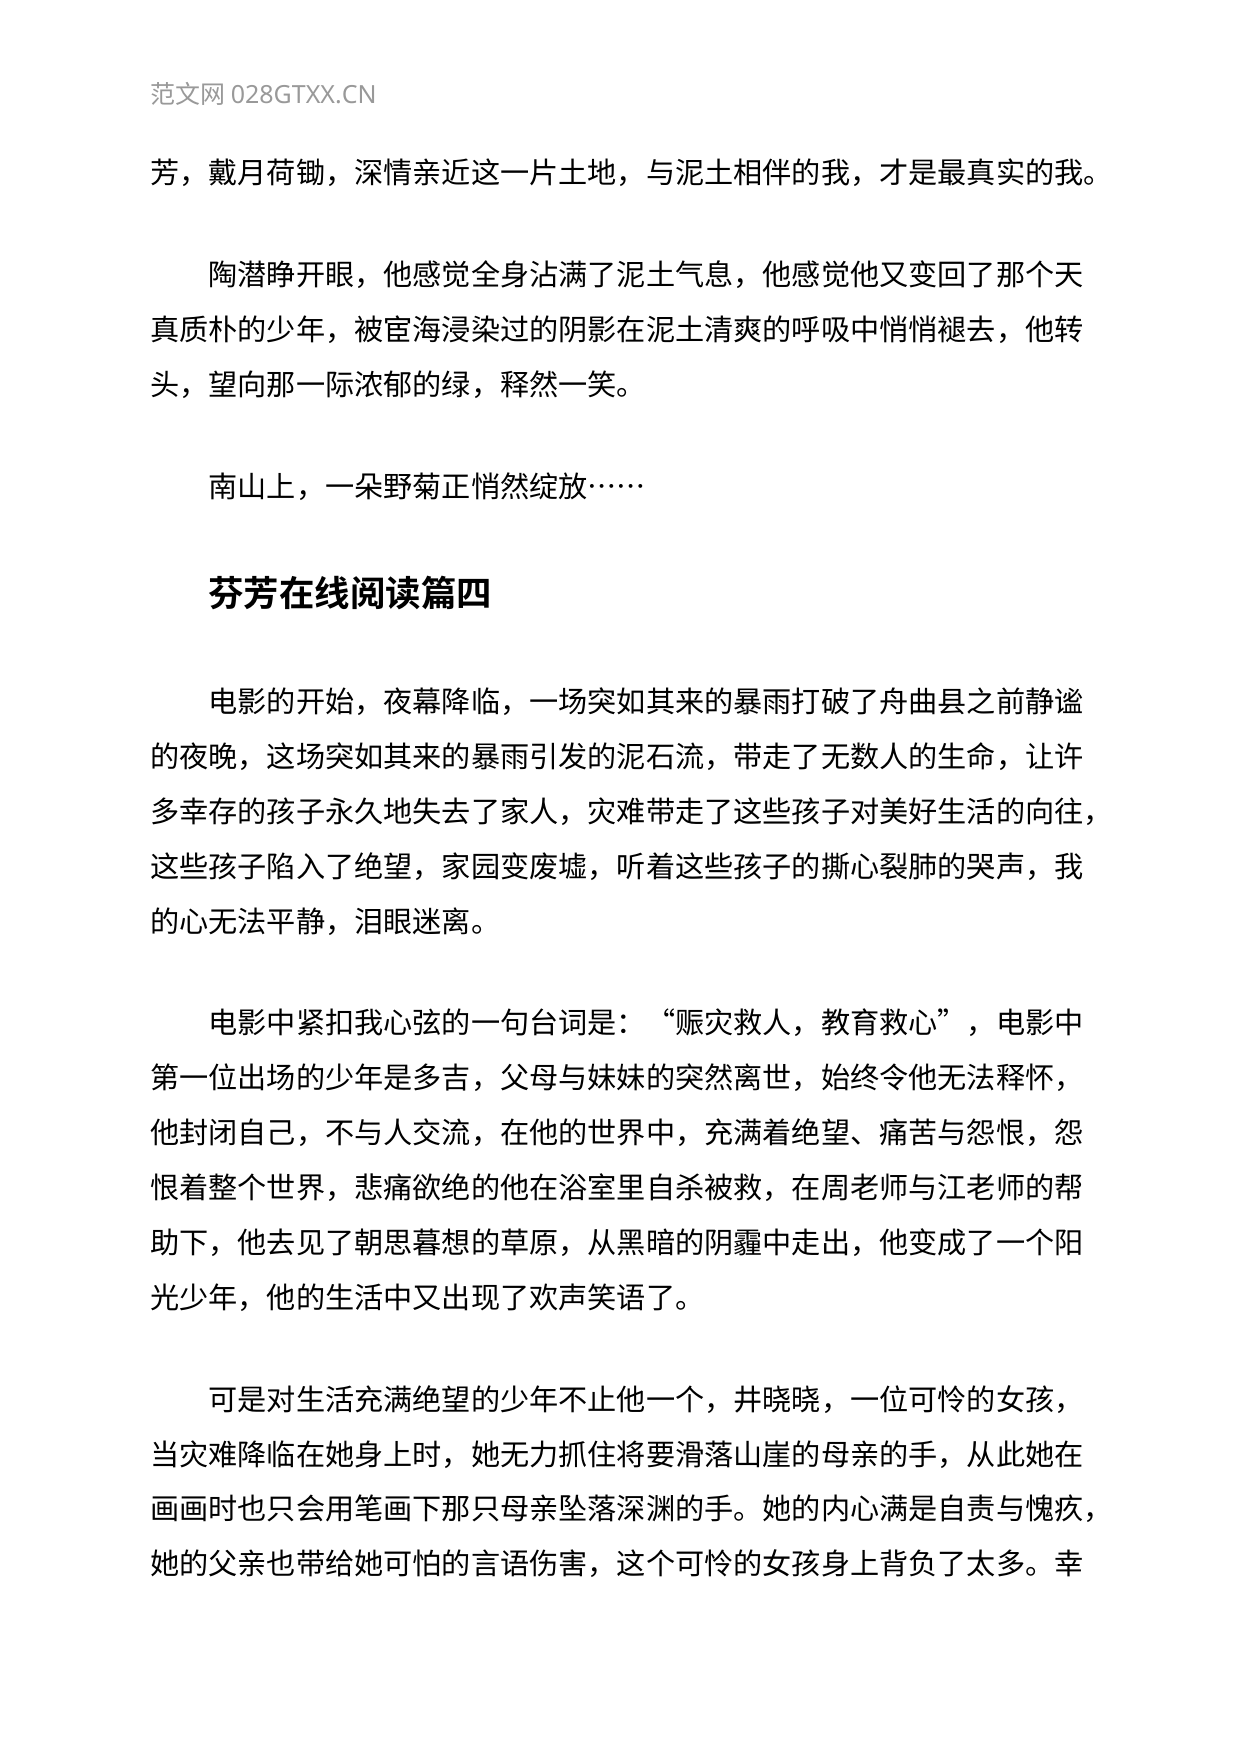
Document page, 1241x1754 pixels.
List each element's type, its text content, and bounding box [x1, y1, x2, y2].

text 陶潜睁开眼，他感觉全身沾满了泥土气息，他感觉他又变回了那个天真质朴的少年，被宦海浸染过的阴影在泥土清爽的呼吸中悄悄褪去，他转头，望向那一际浓郁的绿，释然一笑。 [150, 252, 1090, 404]
text 南山上，一朵野菊正悄然绽放…… [150, 463, 1090, 506]
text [150, 1376, 1090, 1583]
text 芬芳在线阅读篇四 [150, 565, 1090, 616]
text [150, 150, 1090, 192]
text 电影中紧扣我心弦的一句台词是：“赈灾救人，教育救心”，电影中第一位出场的少年是多吉，父母与妹妹的突然离世，始终令他无法释怀，他封闭自己，不与人交流，在他的世界中，充满着绝望、痛苦与怨恨，怨恨着整个世界，悲痛欲绝的他在浴室里自杀被救，在周老师与江老师的帮助下，他去见了朝思暮想的草原，从黑暗的阴霾中走出，他变成了一个阳光少年，他的生活中又出现了欢声笑语了。 [150, 1000, 1090, 1317]
text 电影的开始，夜幕降临，一场突如其来的暴雨打破了舟曲县之前静谧的夜晚，这场突如其来的暴雨引发的泥石流，带走了无数人的生命，让许多幸存的孩子永久地失去了家人，灾难带走了这些孩子对美好生活的向往，这些孩子陷入了绝望，家园变废墟，听着这些孩子的撕心裂肺的哭声，我的心无法平静，泪眼迷离。 [150, 678, 1090, 940]
